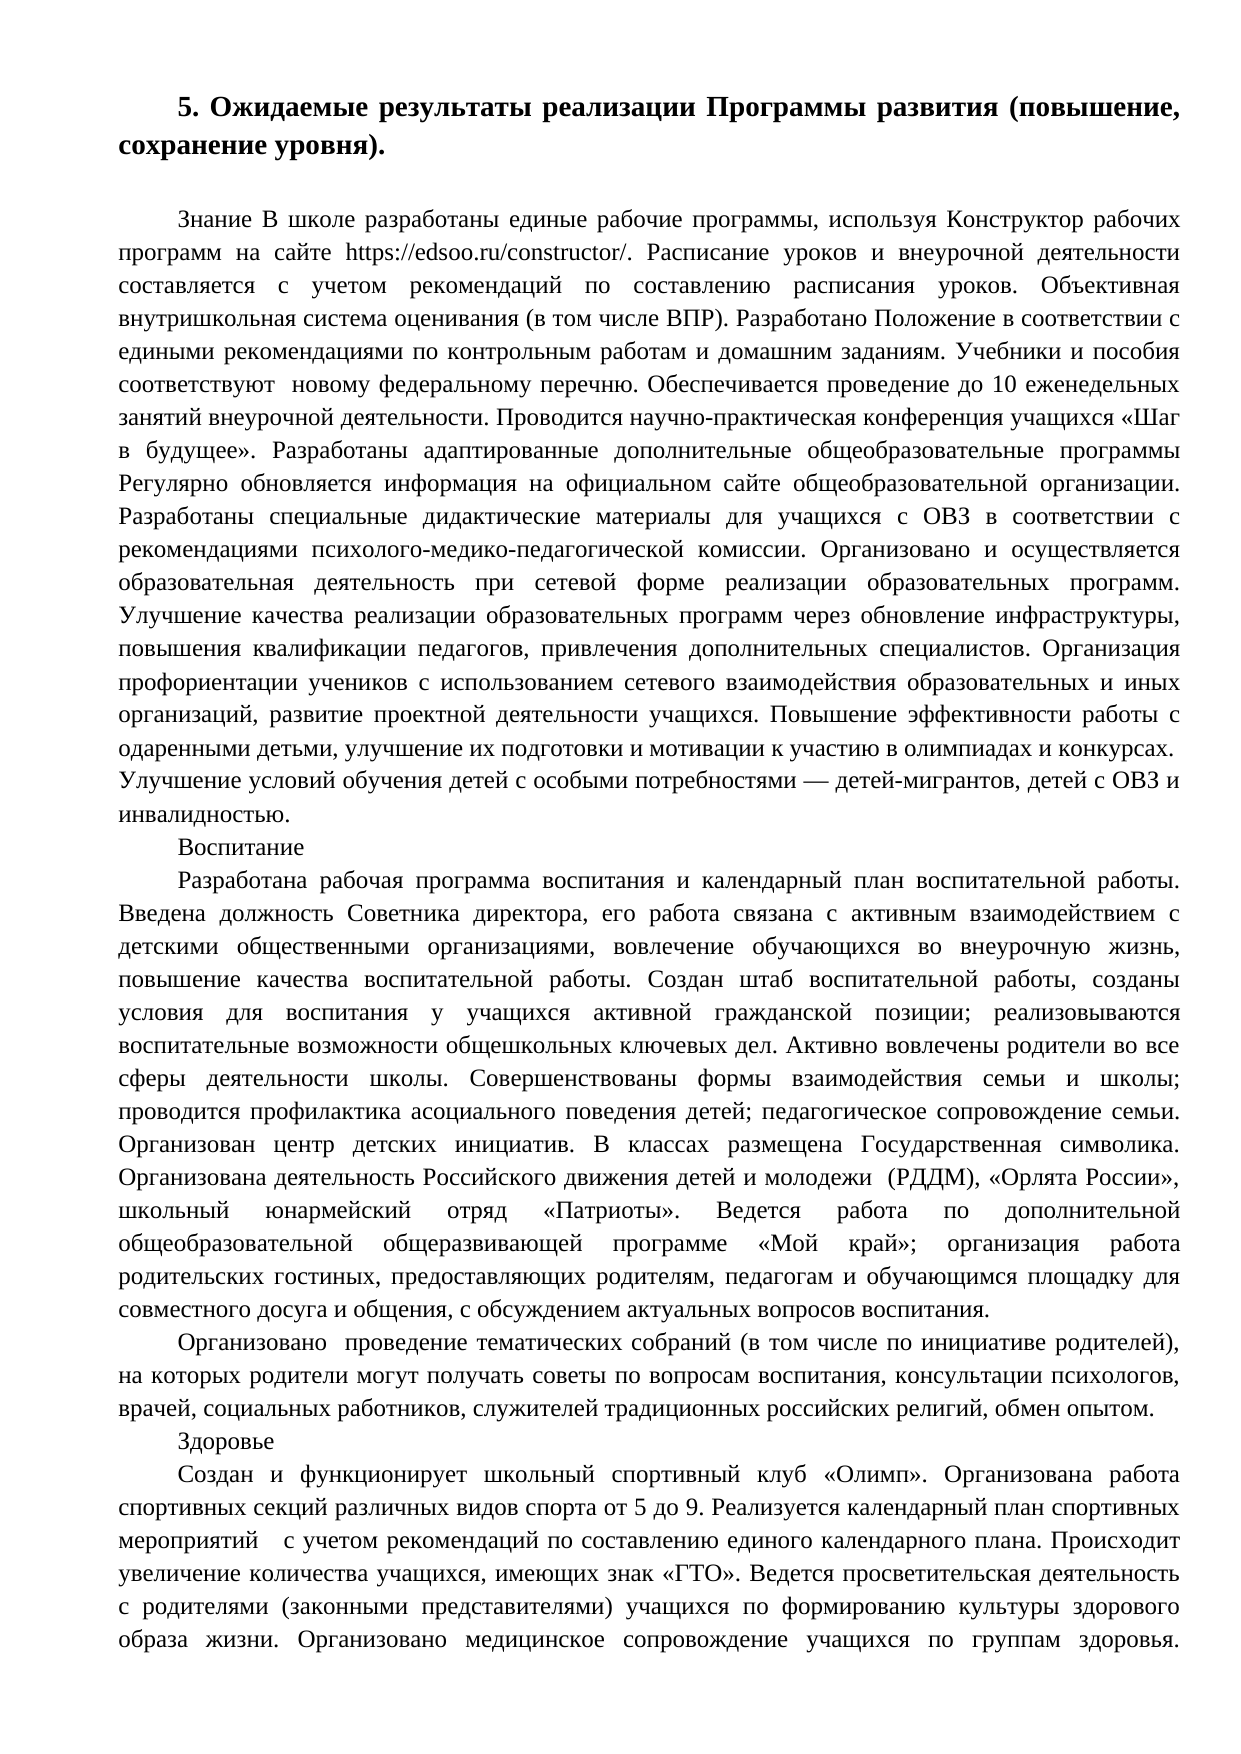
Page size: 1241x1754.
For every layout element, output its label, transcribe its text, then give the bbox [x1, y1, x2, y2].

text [118, 1459, 1181, 1653]
text Разработана рабочая программа воспитания и календарный план воспитательной работы. Введена должность Советника директора, его работа связана с активным взаимодействием с детскими общественными организациями, вовлечение обучающихся во внеурочную жизнь, повышение качества воспитательной работы. Создан штаб воспитательной работы, созданы условия для воспитания у учащихся активной гражданской позиции; реализовываются воспитательные возможности общешкольных ключевых дел. Активно вовлечены родители во все сферы деятельности школы. Совершенствованы формы взаимодействия семьи и школы; проводится профилактика асоциального поведения детей; педагогическое сопровождение семьи. Организован центр детских инициатив. В классах размещена Государственная символика. Организована деятельность Российского движения детей и молодежи (РДДМ), «Орлята России», школьный юнармейский отряд «Патриоты». Ведется работа по дополнительной общеобразовательной общеразвивающей программе «Мой край»; организация работа родительских гостиных, предоставляющих родителям, педагогам и обучающимся площадку для совместного досуга и общения, с обсуждением актуальных вопросов воспитания. [118, 865, 1181, 1323]
text 5. Ожидаемые результаты реализации Программы развития (повышение, сохранение уровня). [118, 89, 1181, 161]
text Улучшение условий обучения детей с особыми потребностями — детей-мигрантов, детей с ОВЗ и инвалидностью. [118, 766, 1181, 827]
text Знание В школе разработаны единые рабочие программы, используя Конструктор рабочих программ на сайте https://edsoo.ru/constructor/. Расписание уроков и внеурочной деятельности составляется с учетом рекомендаций по составлению расписания уроков. Объективная внутришкольная система оценивания (в том числе ВПР). Разработано Положение в соответствии с едиными рекомендациями по контрольным работам и домашним заданиям. Учебники и пособия соответствуют новому федеральному перечню. Обеспечивается проведение до 10 еженедельных занятий внеурочной деятельности. Проводится научно-практическая конференция учащихся «Шаг в будущее». Разработаны адаптированные дополнительные общеобразовательные программы Регулярно обновляется информация на официальном сайте общеобразовательной организации. Разработаны специальные дидактические материалы для учащихся с ОВЗ в соответствии с рекомендациями психолого-медико-педагогической комиссии. Организовано и осуществляется образовательная деятельность при сетевой форме реализации образовательных программ. Улучшение качества реализации образовательных программ через обновление инфраструктуры, повышения квалификации педагогов, привлечения дополнительных специалистов. Организация профориентации учеников с использованием сетевого взаимодействия образовательных и иных организаций, развитие проектной деятельности учащихся. Повышение эффективности работы с одаренными детьми, улучшение их подготовки и мотивации к участию в олимпиадах и конкурсах. [118, 204, 1181, 761]
text Здоровье [118, 1426, 1181, 1455]
text Организовано проведение тематических собраний (в том числе по инициативе родителей), на которых родители могут получать советы по вопросам воспитания, консультации психологов, врачей, социальных работников, служителей традиционных российских религий, обмен опытом. [118, 1327, 1181, 1422]
text Воспитание [118, 832, 1181, 860]
